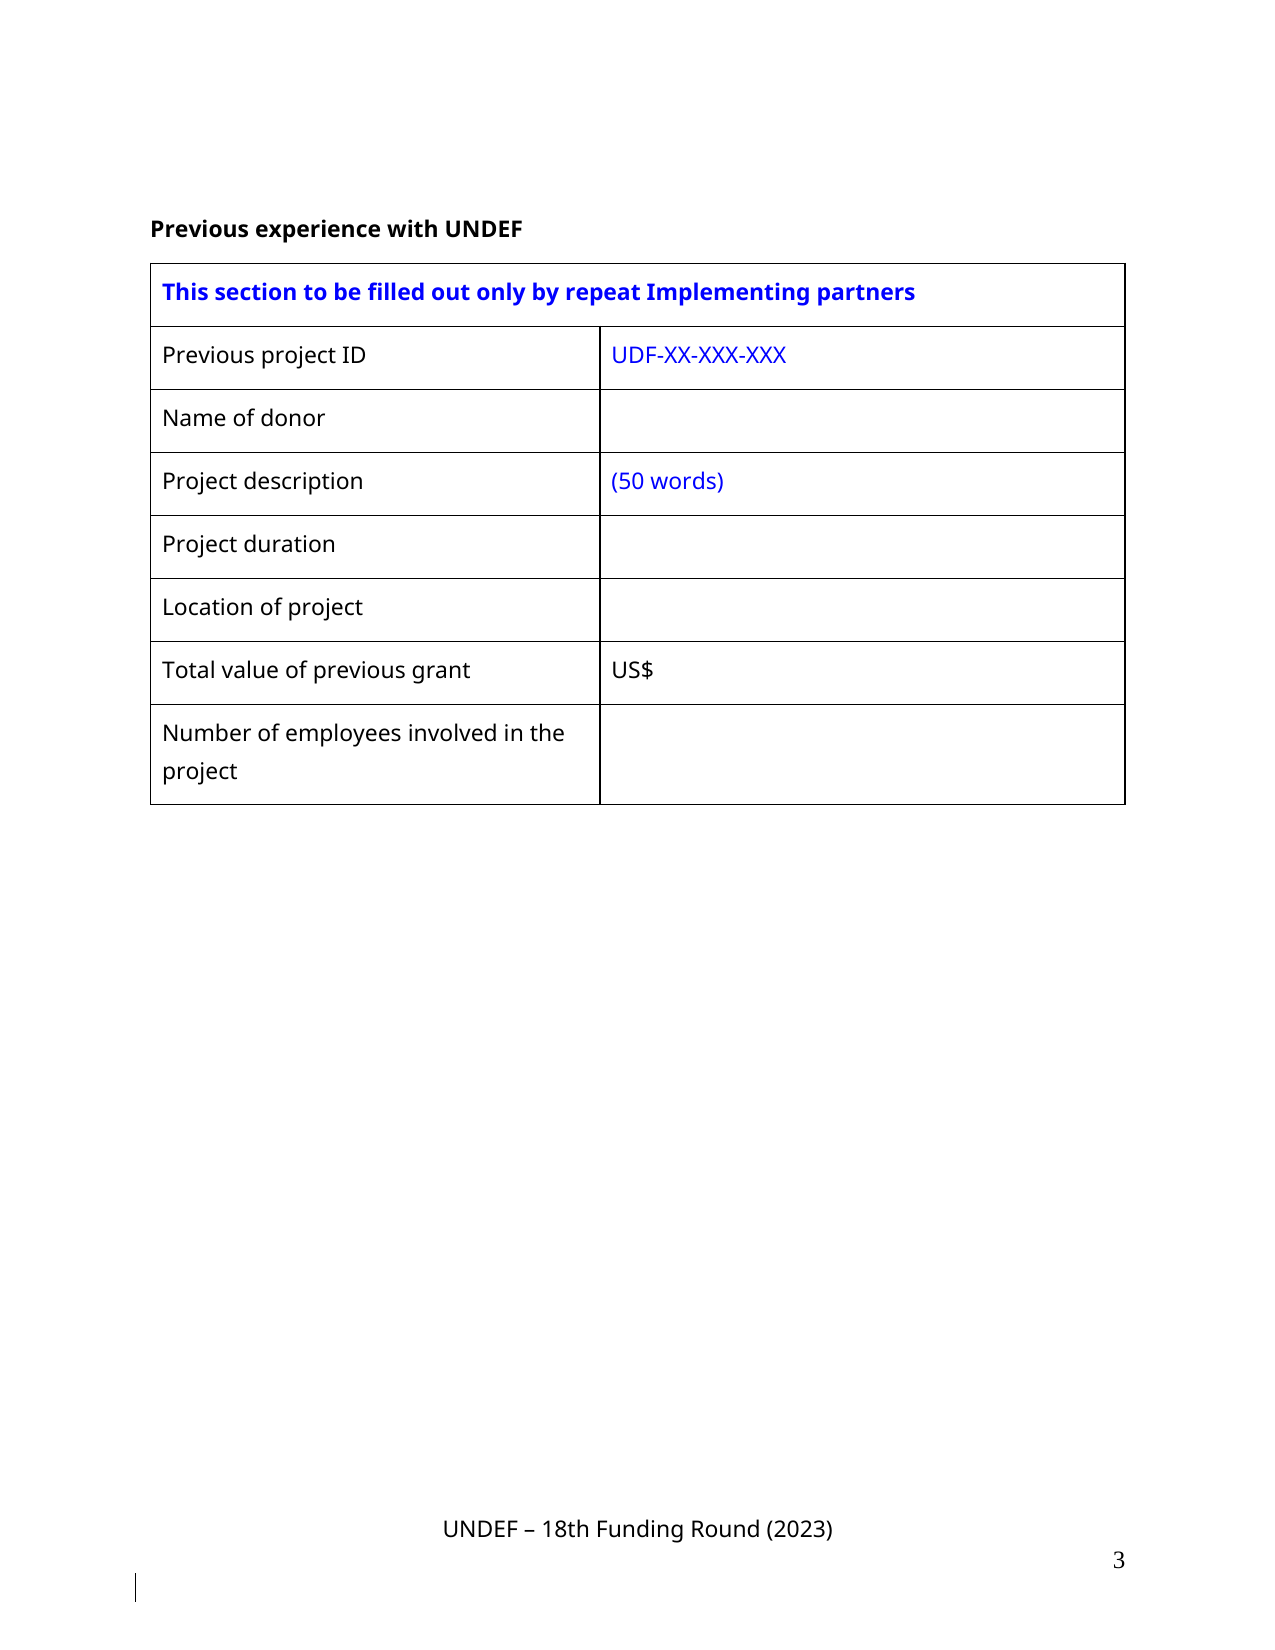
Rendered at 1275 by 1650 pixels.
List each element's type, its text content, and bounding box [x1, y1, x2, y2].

table_cell UDF-XX-XXX-XXX [601, 327, 1124, 388]
table_cell US$ [601, 642, 1124, 704]
text Previous experience with UNDEF [150, 212, 1125, 244]
table_header This section to be filled out only by repeat Implementing partners [151, 264, 1124, 326]
table_cell Total value of previous grant [151, 642, 599, 704]
table_cell (50 words) [601, 453, 1124, 514]
table_cell Previous project ID [151, 327, 599, 388]
table_cell [601, 516, 1124, 578]
table_cell [601, 705, 1124, 804]
table_cell Project description [151, 453, 599, 514]
table_cell Name of donor [151, 390, 599, 452]
table_cell Project duration [151, 516, 599, 578]
table_cell [601, 579, 1124, 641]
table_cell [601, 390, 1124, 452]
table_cell Number of employees involved in the project [151, 705, 599, 804]
table_cell Location of project [151, 579, 599, 641]
